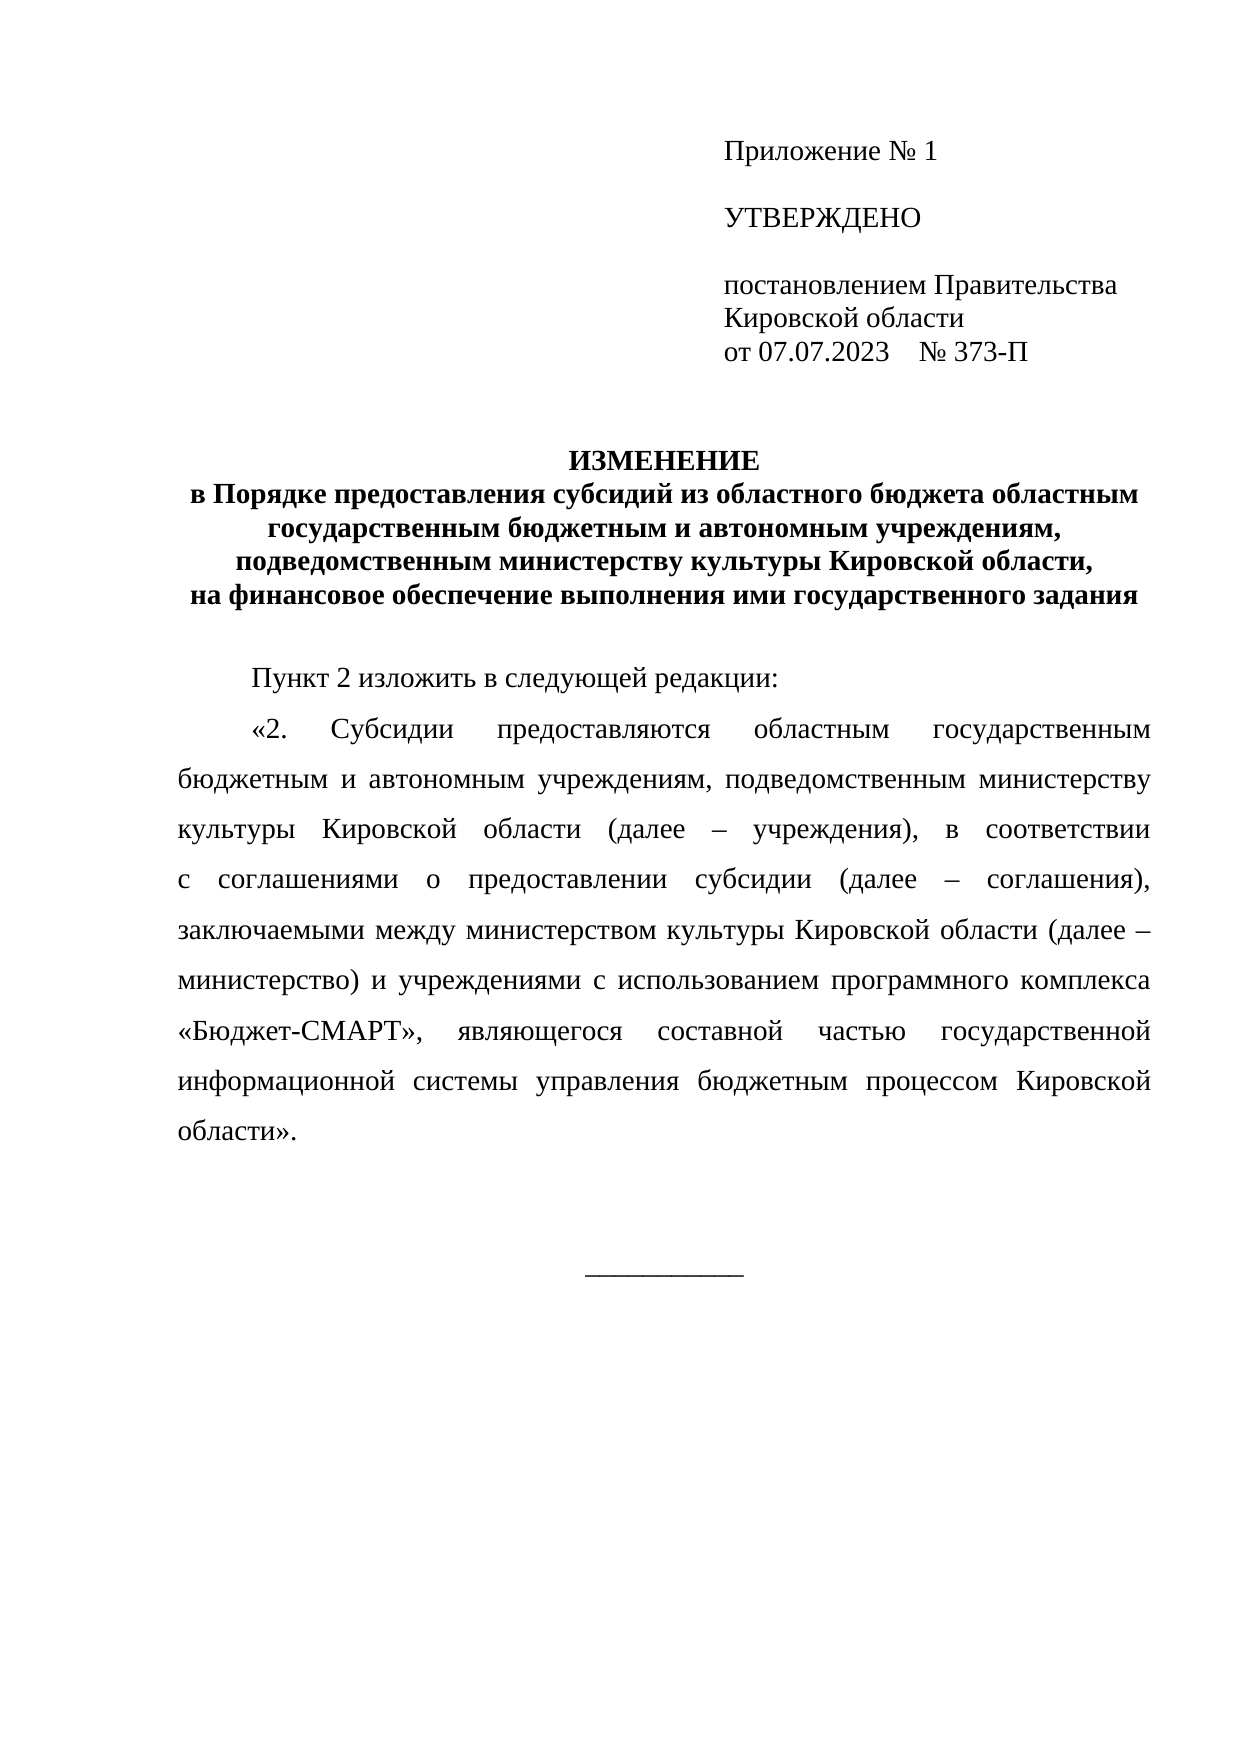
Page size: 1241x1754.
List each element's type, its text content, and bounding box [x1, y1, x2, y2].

text от 07.07.2023 № 373-П [723, 334, 1152, 368]
text Кировской области [723, 301, 1152, 334]
text Пункт 2 изложить в следующей редакции: [177, 660, 1152, 694]
text «2. Субсидии предоставляются областным государственным бюджетным и автономным учреждениям, подведомственным министерству культуры Кировской области (далее – учреждения), в соответствии с соглашениями о предоставлении субсидии (далее – соглашения), заключаемыми между министерством культуры Кировской области (далее – министерство) и учреждениями с использованием программного комплекса «Бюджет-СМАРТ», являющегося составной частью государственной информационной системы управления бюджетным процессом Кировской области». [177, 711, 1152, 1147]
text УТВЕРЖДЕНО [723, 200, 1152, 233]
text Приложение № 1 [723, 133, 1152, 166]
text ___________ [177, 1214, 1152, 1289]
text постановлением Правительства [723, 267, 1152, 301]
text в Порядке предоставления субсидий из областного бюджета областным государственным бюджетным и автономным учреждениям, подведомственным министерству культуры Кировской области, на финансовое обеспечение выполнения ими государственного задания [177, 476, 1152, 610]
text ИЗМЕНЕНИЕ [177, 443, 1152, 476]
